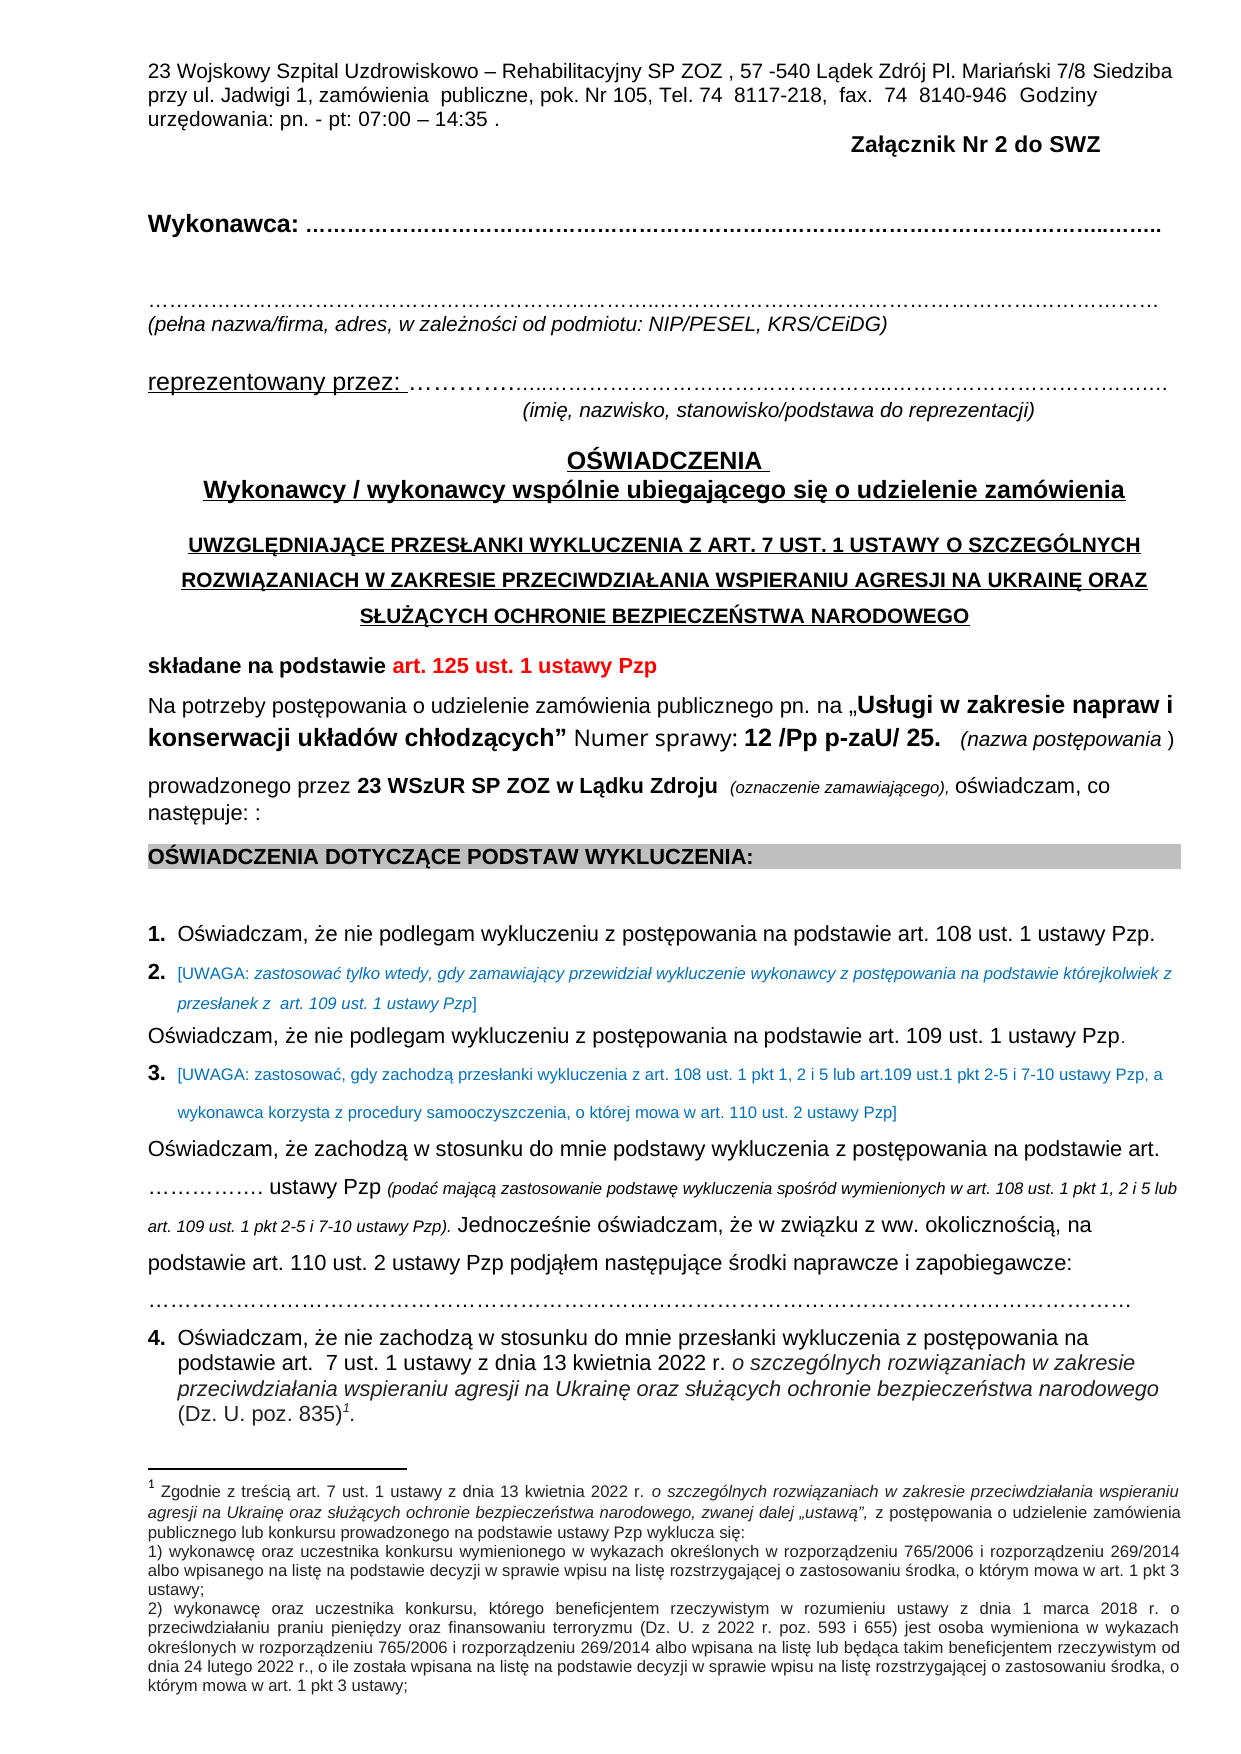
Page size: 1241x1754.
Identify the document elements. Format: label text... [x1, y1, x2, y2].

list Oświadczam, że nie podlegam wykluczeniu z postępowania na podstawie art. 108 ust. 1 ustawy Pzp. [148, 921, 1181, 946]
text ………………………………………………………………..……………………………………………………………… [148, 288, 1226, 312]
text (imię, nazwisko, stanowisko/podstawa do reprezentacji) [148, 398, 1167, 422]
text OŚWIADCZENIA [148, 446, 1181, 475]
text Oświadczam, że zachodzą w stosunku do mnie podstawy wykluczenia z postępowania na podstawie art. ……………. ustawy Pzp (podać mającą zastosowanie podstawę wykluczenia spośród wymienionych w art. 108 ust. 1 pkt 1, 2 i 5 lub art. 109 ust. 1 pkt 2-5 i 7-10 ustawy Pzp). Jednocześnie oświadczam, że w związku z ww. okolicznością, na podstawie art. 110 ust. 2 ustawy Pzp podjąłem następujące środki naprawcze i zapobiegawcze: ……………………………………………………………………………………………………………………… [148, 1136, 1181, 1312]
text Na potrzeby postępowania o udzielenie zamówienia publicznego pn. na ﻿﻿„﻿Usługi w zakresie napraw i konserwacji układów chłodzących” Numer sprawy: 12 /Pp p-zaU/ 25. ﻿﻿﻿﻿﻿﻿﻿ (nazwa postępowania ) [148, 691, 1181, 754]
text Wykonawcy / wykonawcy wspólnie ubiegającego się o udzielenie zamówienia [148, 475, 1181, 504]
list [UWAGA: zastosować tylko wtedy, gdy zamawiający przewidział wykluczenie wykonawcy z postępowania na podstawie którejkolwiek z przesłanek z art. 109 ust. 1 ustawy Pzp] [148, 959, 1181, 1013]
list Oświadczam, że nie podlegam wykluczeniu z postępowania na podstawie art. 109 ust. 1 ustawy Pzp. [148, 1022, 1181, 1048]
text składane na podstawie art. 125 ust. 1 ustawy Pzp [148, 653, 1181, 678]
list [UWAGA: zastosować, gdy zachodzą przesłanki wykluczenia z art. 108 ust. 1 pkt 1, 2 i 5 lub art.109 ust.1 pkt 2-5 i 7-10 ustawy Pzp, a wykonawca korzysta z procedury samooczyszczenia, o której mowa w art. 110 ust. 2 ustawy Pzp] [148, 1060, 1181, 1123]
text OŚWIADCZENIA DOTYCZĄCE PODSTAW WYKLUCZENIA: [148, 844, 1181, 869]
text (pełna nazwa/firma, adres, w zależności od podmiotu: NIP/PESEL, KRS/CEiDG) [148, 312, 1181, 336]
text reprezentowany przez: ………….…..…………………………………………..……………………………….… [148, 367, 1181, 396]
text prowadzonego przez 23 WSzUR SP ZOZ w Lądku Zdroju (oznaczenie zamawiającego), oświadczam, co następuje: : [148, 773, 1181, 825]
text UWZGLĘDNIAJĄCE PRZESŁANKI WYKLUCZENIA Z ART. 7 UST. 1 USTAWY o szczególnych rozwiązaniach w zakresie przeciwdziałania wspieraniu agresji na Ukrainę oraz służących ochronie bezpieczeństwa narodowego [148, 532, 1181, 628]
list Oświadczam, że nie zachodzą w stosunku do mnie przesłanki wykluczenia z postępowania na podstawie art. 7 ust. 1 ustawy z dnia 13 kwietnia 2022 r. o szczególnych rozwiązaniach w zakresie przeciwdziałania wspieraniu agresji na Ukrainę oraz służących ochronie bezpieczeństwa narodowego (Dz. U. poz. 835). [148, 1325, 1181, 1426]
text Załącznik Nr 2 do SWZ [811, 131, 1181, 157]
text Wykonawca: ……………………………………………………………………………………………………..…….. [148, 209, 1181, 238]
text 23 Wojskowy Szpital Uzdrowiskowo – Rehabilitacyjny SP ZOZ , 57 -540 Lądek Zdrój Pl. Mariański 7/8 Siedziba przy ul. Jadwigi 1, zamówienia publiczne, pok. Nr 105, Tel. 74 8117-218, fax. 74 8140-946 Godziny urzędowania: pn. - pt: 07:00 – 14:35 . [148, 59, 1181, 131]
